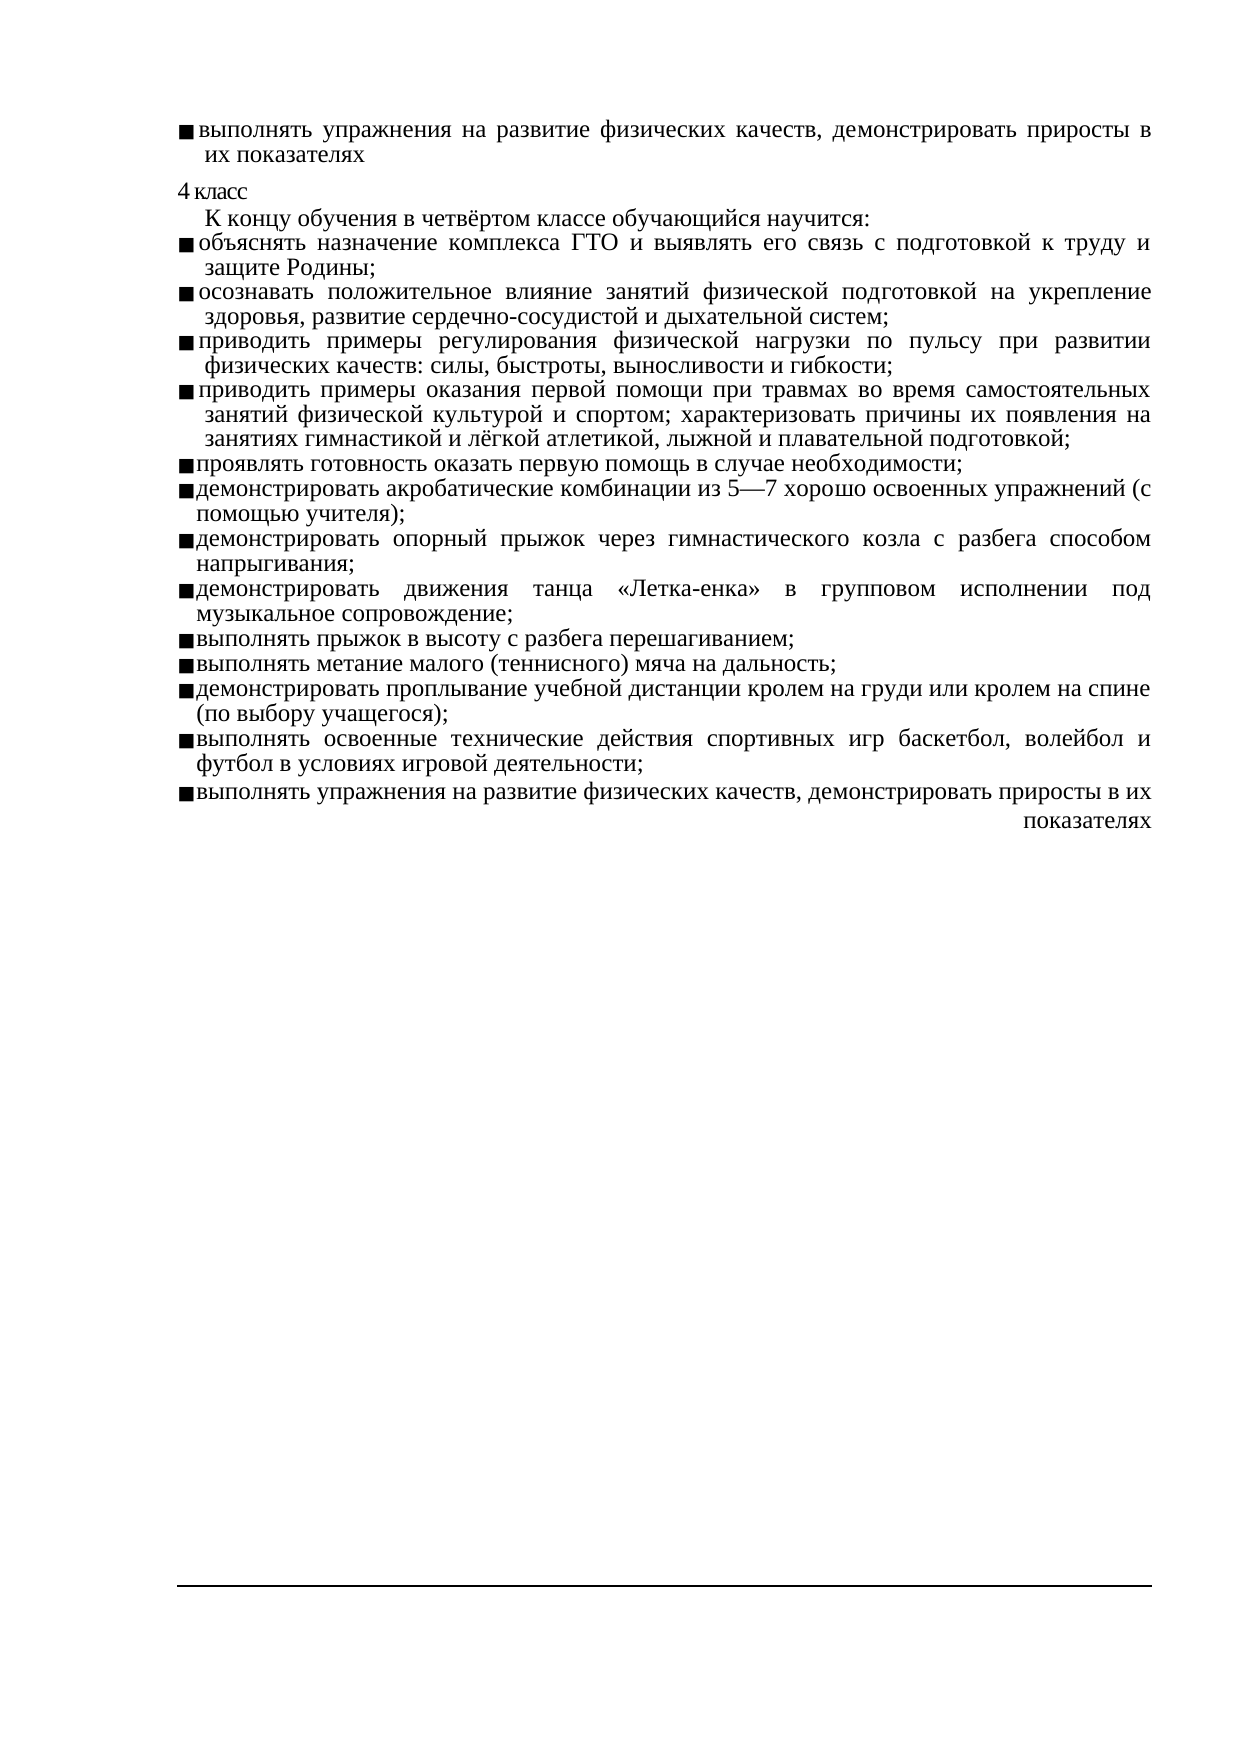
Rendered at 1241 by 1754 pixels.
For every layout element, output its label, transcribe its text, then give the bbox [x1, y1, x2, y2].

list приводить примеры оказания первой помощи при травмах во время самостоятельных занятий физической культурой и спортом; характеризовать причины их появления на занятиях гимнастикой и лёгкой атлетикой, лыжной и плавательной подготовкой; [177, 378, 1152, 451]
list выполнять упражнения на развитие физических качеств, демонстрировать приросты в их показателях [177, 776, 1152, 834]
list демонстрировать движения танца «Летка-енка» в групповом исполнении под музыкальное сопровождение; [177, 576, 1152, 626]
list выполнять метание малого (теннисного) мяча на дальность; [177, 651, 1152, 676]
list объяснять назначение комплекса ГТО и выявлять его связь с подготовкой к труду и защите Родины; [177, 231, 1152, 280]
list демонстрировать опорный прыжок через гимнастического козла с разбега способом напрыгивания; [177, 526, 1152, 576]
list выполнять освоенные технические действия спортивных игр баскетбол, волейбол и футбол в условиях игровой деятельности; [177, 726, 1152, 776]
text К концу обучения в четвёртом классе обучающийся научится: [177, 207, 1152, 231]
list выполнять упражнения на развитие физических качеств, демонстрировать приросты в их показателях [177, 118, 1152, 167]
list демонстрировать проплывание учебной дистанции кролем на груди или кролем на спине (по выбору учащегося); [177, 676, 1152, 726]
text 4 класс [177, 183, 1152, 203]
list приводить примеры регулирования физической нагрузки по пульсу при развитии физических качеств: силы, быстроты, выносливости и гибкости; [177, 329, 1152, 378]
list проявлять готовность оказать первую помощь в случае необходимости; [177, 451, 1152, 476]
list демонстрировать акробатические комбинации из 5—7 хорошо освоенных упражнений (с помощью учителя); [177, 476, 1152, 526]
list осознавать положительное влияние занятий физической подготовкой на укрепление здоровья, развитие сердечно-сосудистой и дыхательной систем; [177, 280, 1152, 329]
list выполнять прыжок в высоту с разбега перешагиванием; [177, 626, 1152, 651]
